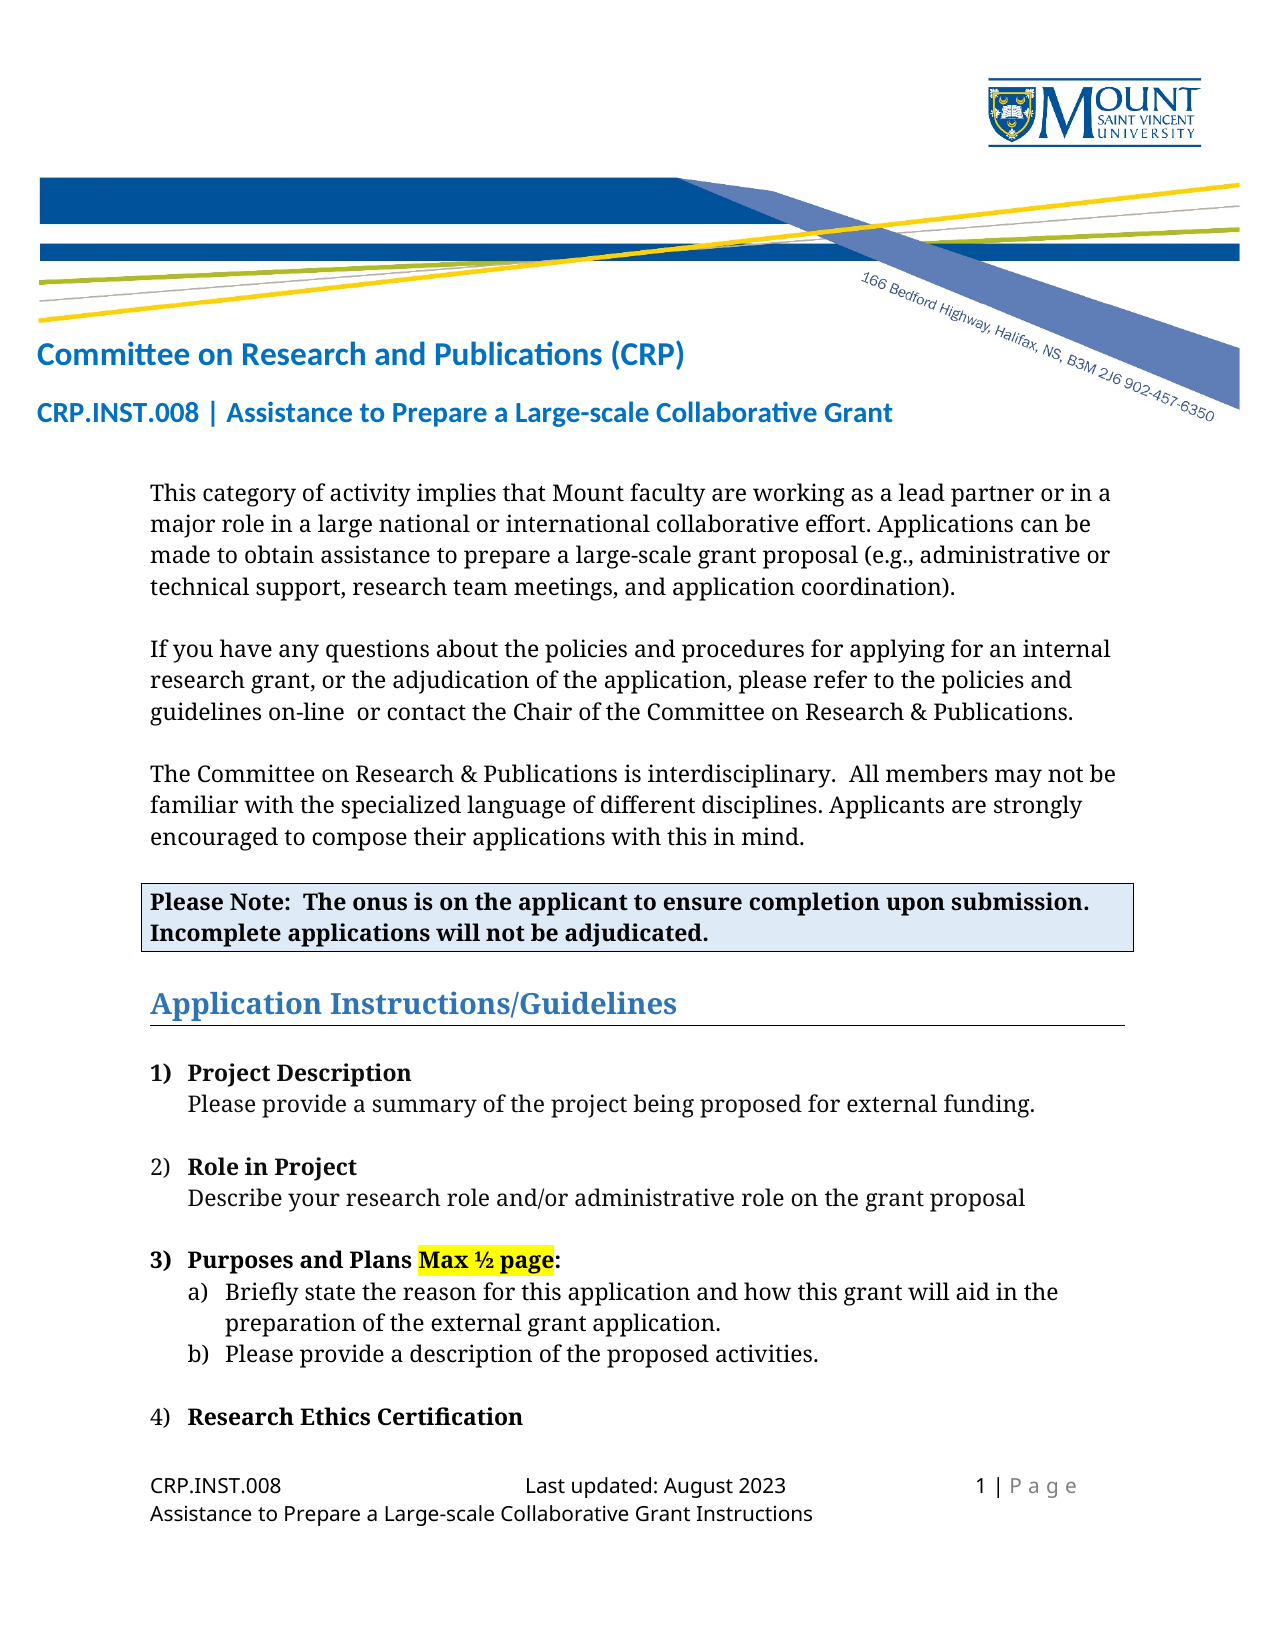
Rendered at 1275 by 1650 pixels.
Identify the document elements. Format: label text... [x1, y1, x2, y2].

subtitle Application Instructions/Guidelines [150, 983, 1125, 1025]
text Please provide a summary of the project being proposed for external funding. [187, 1088, 1125, 1119]
text This category of activity implies that Mount faculty are working as a lead partner or in a major role in a large national or international collaborative effort. Applications can be made to obtain assistance to prepare a large-scale grant proposal (e.g., administrative or technical support, research team meetings, and application coordination). [150, 477, 1125, 602]
list Role in Project [150, 1151, 1125, 1182]
text Describe your research role and/or administrative role on the grant proposal [187, 1182, 1125, 1213]
text If you have any questions about the policies and procedures for applying for an internal research grant, or the adjudication of the application, please refer to the policies and guidelines on-line or contact the Chair of the Committee on Research & Publications. [150, 633, 1125, 727]
text The Committee on Research & Publications is interdisciplinary. All members may not be familiar with the specialized language of different disciplines. Applicants are strongly encouraged to compose their applications with this in mind. [150, 758, 1125, 852]
list Research Ethics Certification [150, 1401, 1125, 1432]
list Project Description [150, 1057, 1125, 1088]
list Please provide a description of the proposed activities. [187, 1338, 1125, 1369]
list Briefly state the reason for this application and how this grant will aid in the preparation of the external grant application. [187, 1276, 1125, 1338]
picture [21, 10, 1260, 449]
text Please Note: The onus is on the applicant to ensure completion upon submission. Incomplete applications will not be adjudicated. [142, 884, 1133, 951]
list Purposes and Plans Max ½ page: [150, 1244, 1125, 1276]
